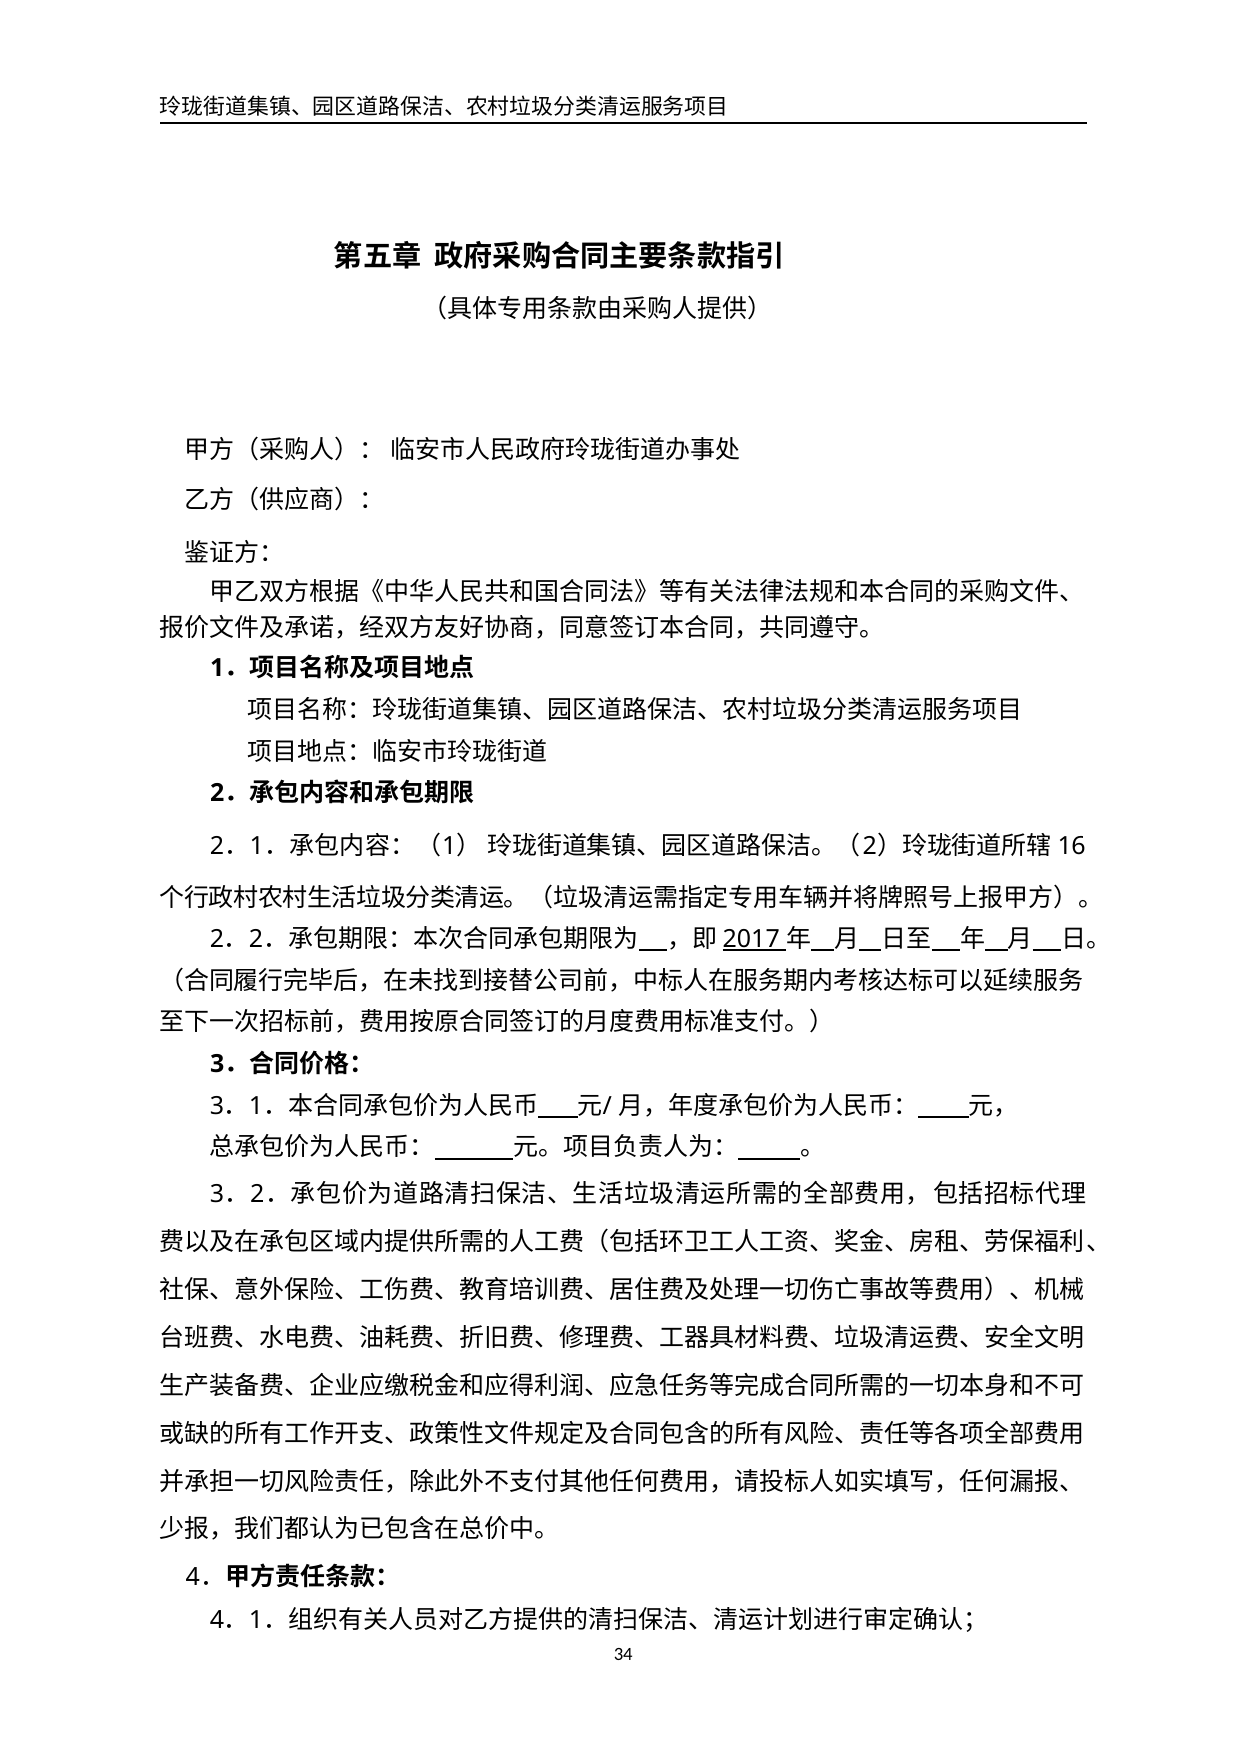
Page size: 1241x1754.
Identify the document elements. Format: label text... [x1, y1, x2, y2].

text 3．2．承包价为道路清扫保洁、生活垃圾清运所需的全部费用，包括招标代理费以及在承包区域内提供所需的人工费（包括环卫工人工资、奖金、房租、劳保福利、社保、意外保险、工伤费、教育培训费、居住费及处理一切伤亡事故等费用）、机械台班费、水电费、油耗费、折旧费、修理费、工器具材料费、垃圾清运费、安全文明生产装备费、企业应缴税金和应得利润、应急任务等完成合同所需的一切本身和不可或缺的所有工作开支、政策性文件规定及合同包含的所有风险、责任等各项全部费用并承担一切风险责任，除此外不支付其他任何费用，请投标人如实填写，任何漏报、少报，我们都认为已包含在总价中。 [159, 1164, 1087, 1547]
text 4．甲方责任条款： [159, 1547, 1087, 1595]
text 乙方（供应商）： [159, 468, 1087, 518]
text 总承包价为人民币： 元。项目负责人为： 。 [159, 1122, 1087, 1164]
text 鉴证方： [159, 518, 1087, 572]
text 甲乙双方根据《中华人民共和国合同法》等有关法律法规和本合同的采购文件、报价文件及承诺，经双方友好协商，同意签订本合同，共同遵守。 [159, 572, 1087, 643]
text 3．合同价格： [159, 1039, 1087, 1081]
text 1．项目名称及项目地点 [159, 643, 1087, 685]
text 甲方（采购人）： 临安市人民政府玲珑街道办事处 [159, 418, 1087, 468]
text 项目地点：临安市玲珑街道 [234, 727, 1087, 768]
text 2．承包内容和承包期限 [159, 768, 1087, 810]
text 4．1．组织有关人员对乙方提供的清扫保洁、清运计划进行审定确认； [159, 1595, 1087, 1637]
text 3．1．本合同承包价为人民币 元/ 月，年度承包价为人民币： 元， [159, 1081, 1087, 1122]
text 第五章 政府采购合同主要条款指引 [159, 226, 1087, 276]
text 2．2．承包期限：本次合同承包期限为 ，即2017 年 月 日至 年 月 日。（合同履行完毕后，在未找到接替公司前，中标人在服务期内考核达标可以延续服务至下一次招标前，费用按原合同签订的月度费用标准支付。） [159, 914, 1087, 1039]
text 项目名称：玲珑街道集镇、园区道路保洁、农村垃圾分类清运服务项目 [234, 685, 1087, 727]
text （具体专用条款由采购人提供） [159, 289, 1087, 325]
text 2．1．承包内容：（1） 玲珑街道集镇、园区道路保洁。（2）玲珑街道所辖16个行政村农村生活垃圾分类清运。（垃圾清运需指定专用车辆并将牌照号上报甲方）。 [159, 810, 1087, 914]
